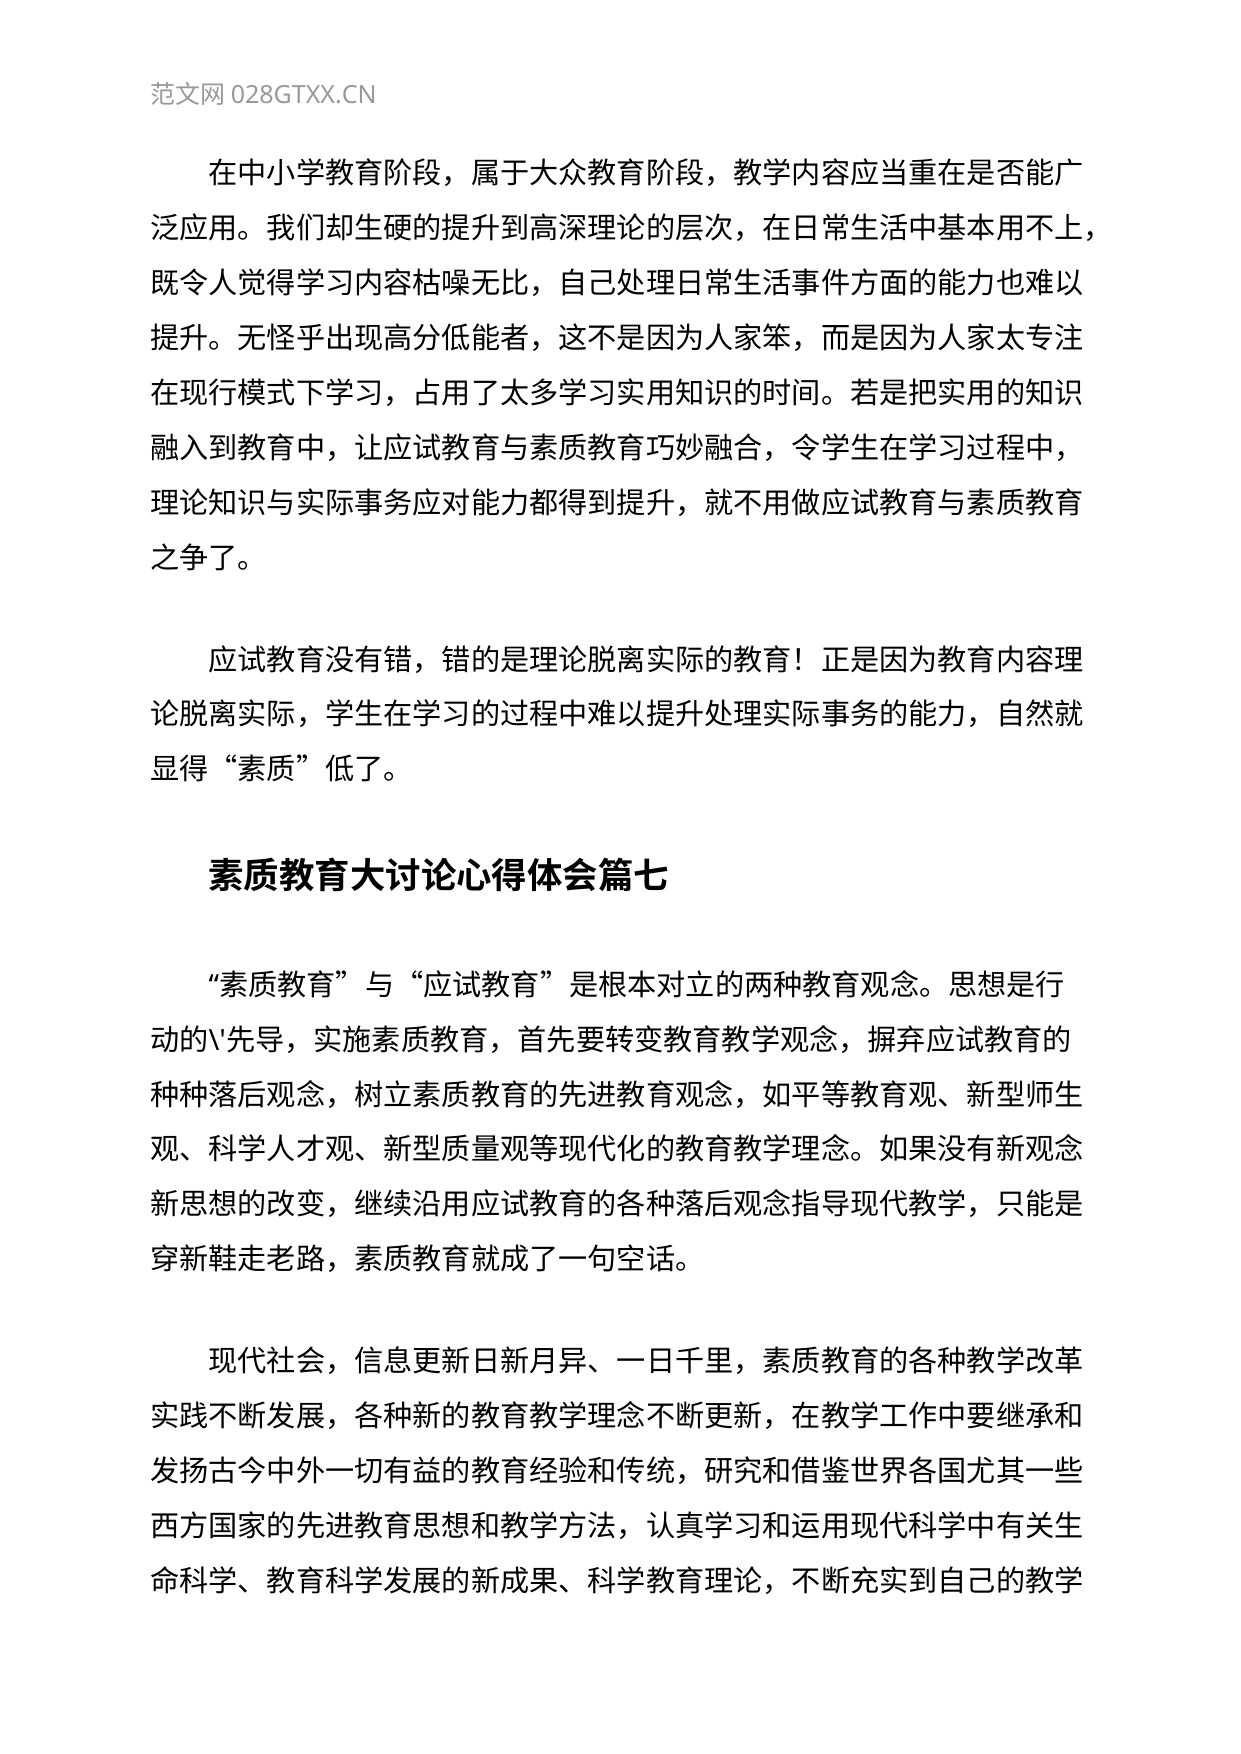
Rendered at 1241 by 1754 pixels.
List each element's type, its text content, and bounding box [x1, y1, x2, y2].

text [150, 1337, 1090, 1599]
text 在中小学教育阶段，属于大众教育阶段，教学内容应当重在是否能广泛应用。我们却生硬的提升到高深理论的层次，在日常生活中基本用不上，既令人觉得学习内容枯噪无比，自己处理日常生活事件方面的能力也难以提升。无怪乎出现高分低能者，这不是因为人家笨，而是因为人家太专注在现行模式下学习，占用了太多学习实用知识的时间。若是把实用的知识融入到教育中，让应试教育与素质教育巧妙融合，令学生在学习过程中，理论知识与实际事务应对能力都得到提升，就不用做应试教育与素质教育之争了。 [150, 150, 1090, 577]
text 应试教育没有错，错的是理论脱离实际的教育！正是因为教育内容理论脱离实际，学生在学习的过程中难以提升处理实际事务的能力，自然就显得“素质”低了。 [150, 636, 1090, 788]
text “素质教育”与“应试教育”是根本对立的两种教育观念。思想是行动的\'先导，实施素质教育，首先要转变教育教学观念，摒弃应试教育的种种落后观念，树立素质教育的先进教育观念，如平等教育观、新型师生观、科学人才观、新型质量观等现代化的教育教学理念。如果没有新观念新思想的改变，继续沿用应试教育的各种落后观念指导现代教学，只能是穿新鞋走老路，素质教育就成了一句空话。 [150, 961, 1090, 1278]
text 素质教育大讨论心得体会篇七 [150, 848, 1090, 899]
